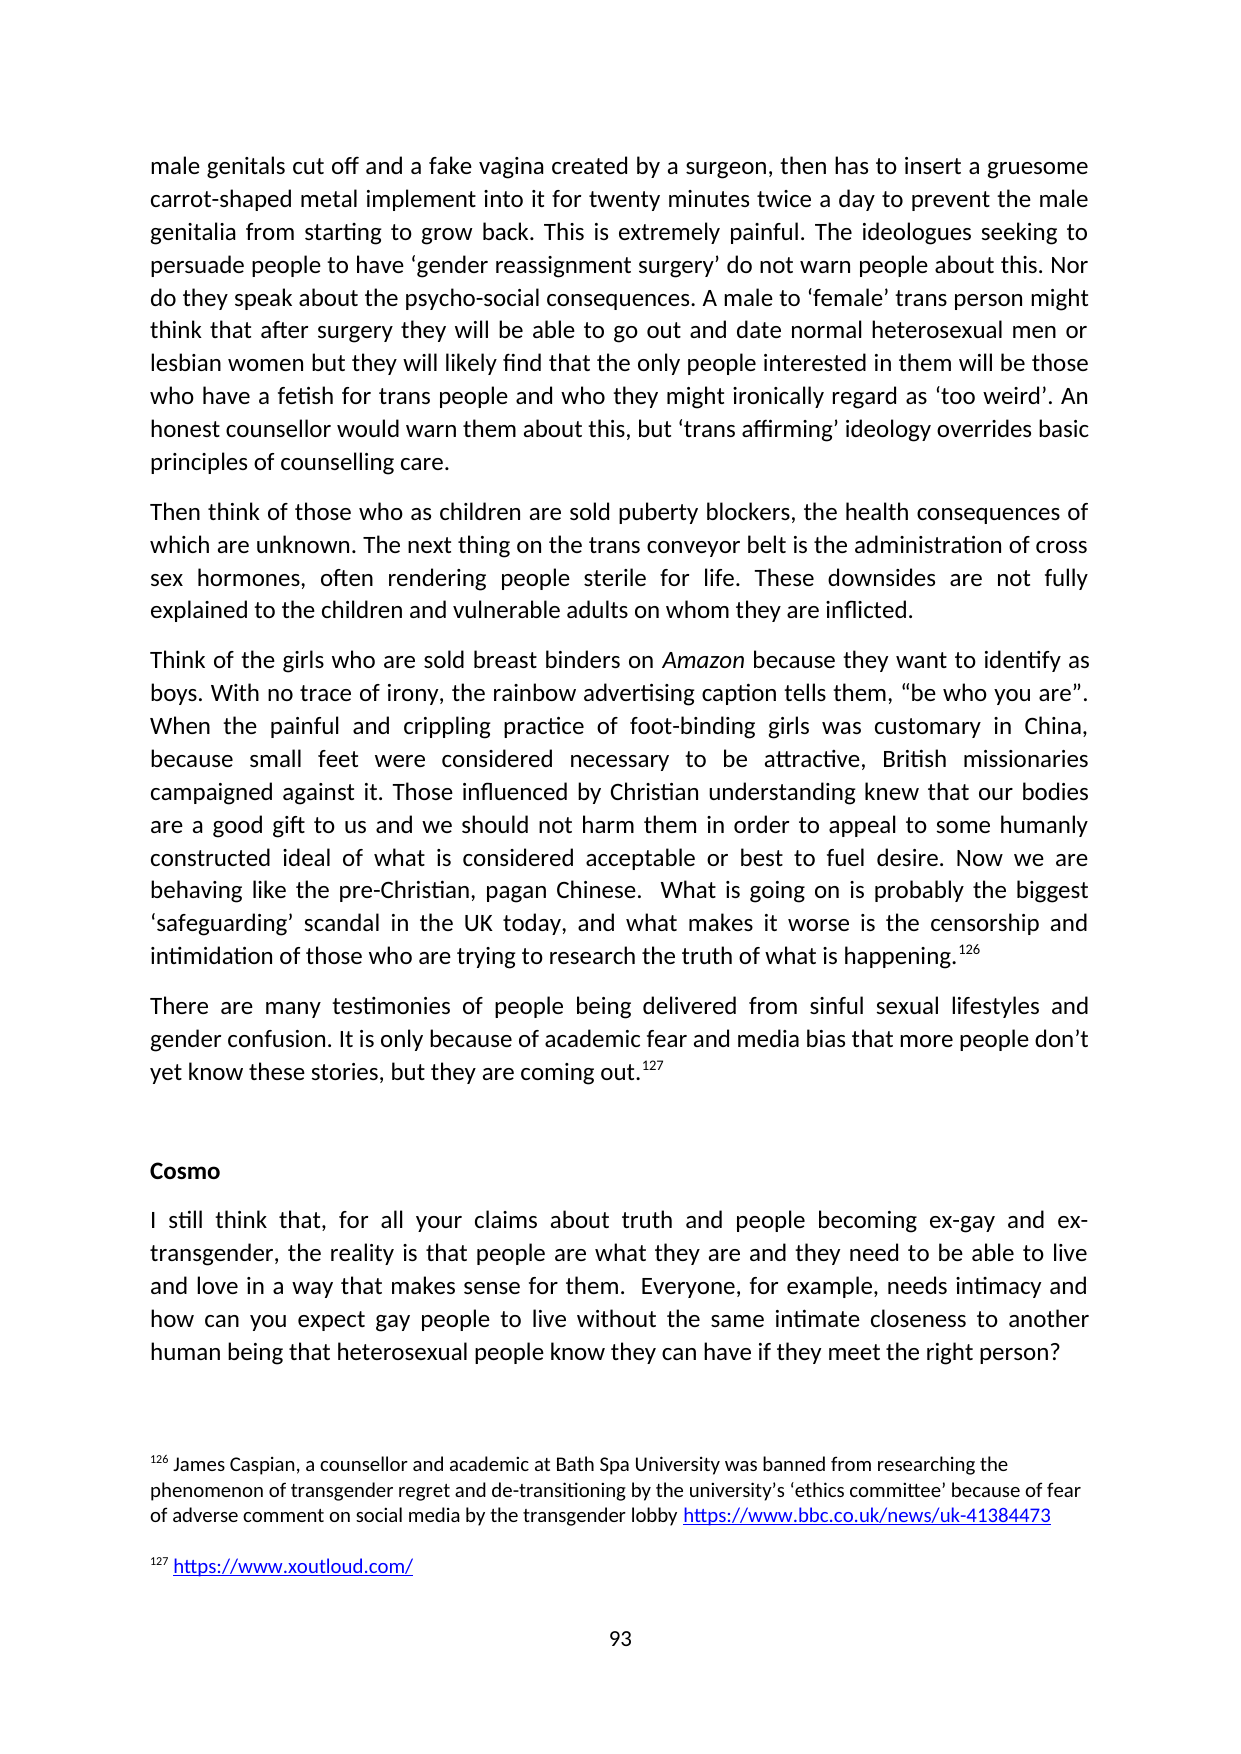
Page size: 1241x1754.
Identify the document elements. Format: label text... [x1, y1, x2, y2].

text There are many testimonies of people being delivered from sinful sexual lifestyles and gender confusion. It is only because of academic fear and media bias that more people don’t yet know these stories, but they are coming out. [150, 990, 1090, 1086]
text I still think that, for all your claims about truth and people becoming ex-gay and ex-transgender, the reality is that people are what they are and they need to be able to live and love in a way that makes sense for them. Everyone, for example, needs intimacy and how can you expect gay people to live without the same intimate closeness to another human being that heterosexual people know they can have if they meet the right person? [150, 1204, 1090, 1367]
text Then think of those who as children are sold puberty blockers, the health consequences of which are unknown. The next thing on the trans conveyor belt is the administration of cross sex hormones, often rendering people sterile for life. These downsides are not fully explained to the children and vulnerable adults on whom they are inflicted. [150, 496, 1090, 625]
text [150, 150, 1090, 477]
text Think of the girls who are sold breast binders on Amazon because they want to identify as boys. With no trace of irony, the rainbow advertising caption tells them, “be who you are”. When the painful and crippling practice of foot-binding girls was customary in China, because small feet were considered necessary to be attractive, British missionaries campaigned against it. Those influenced by Christian understanding knew that our bodies are a good gift to us and we should not harm them in order to appeal to some humanly constructed ideal of what is considered acceptable or best to fuel desire. Now we are behaving like the pre-Christian, pagan Chinese. What is going on is probably the biggest ‘safeguarding’ scandal in the UK today, and what makes it worse is the censorship and intimidation of those who are trying to research the truth of what is happening. [150, 644, 1090, 971]
text Cosmo [150, 1155, 1090, 1186]
